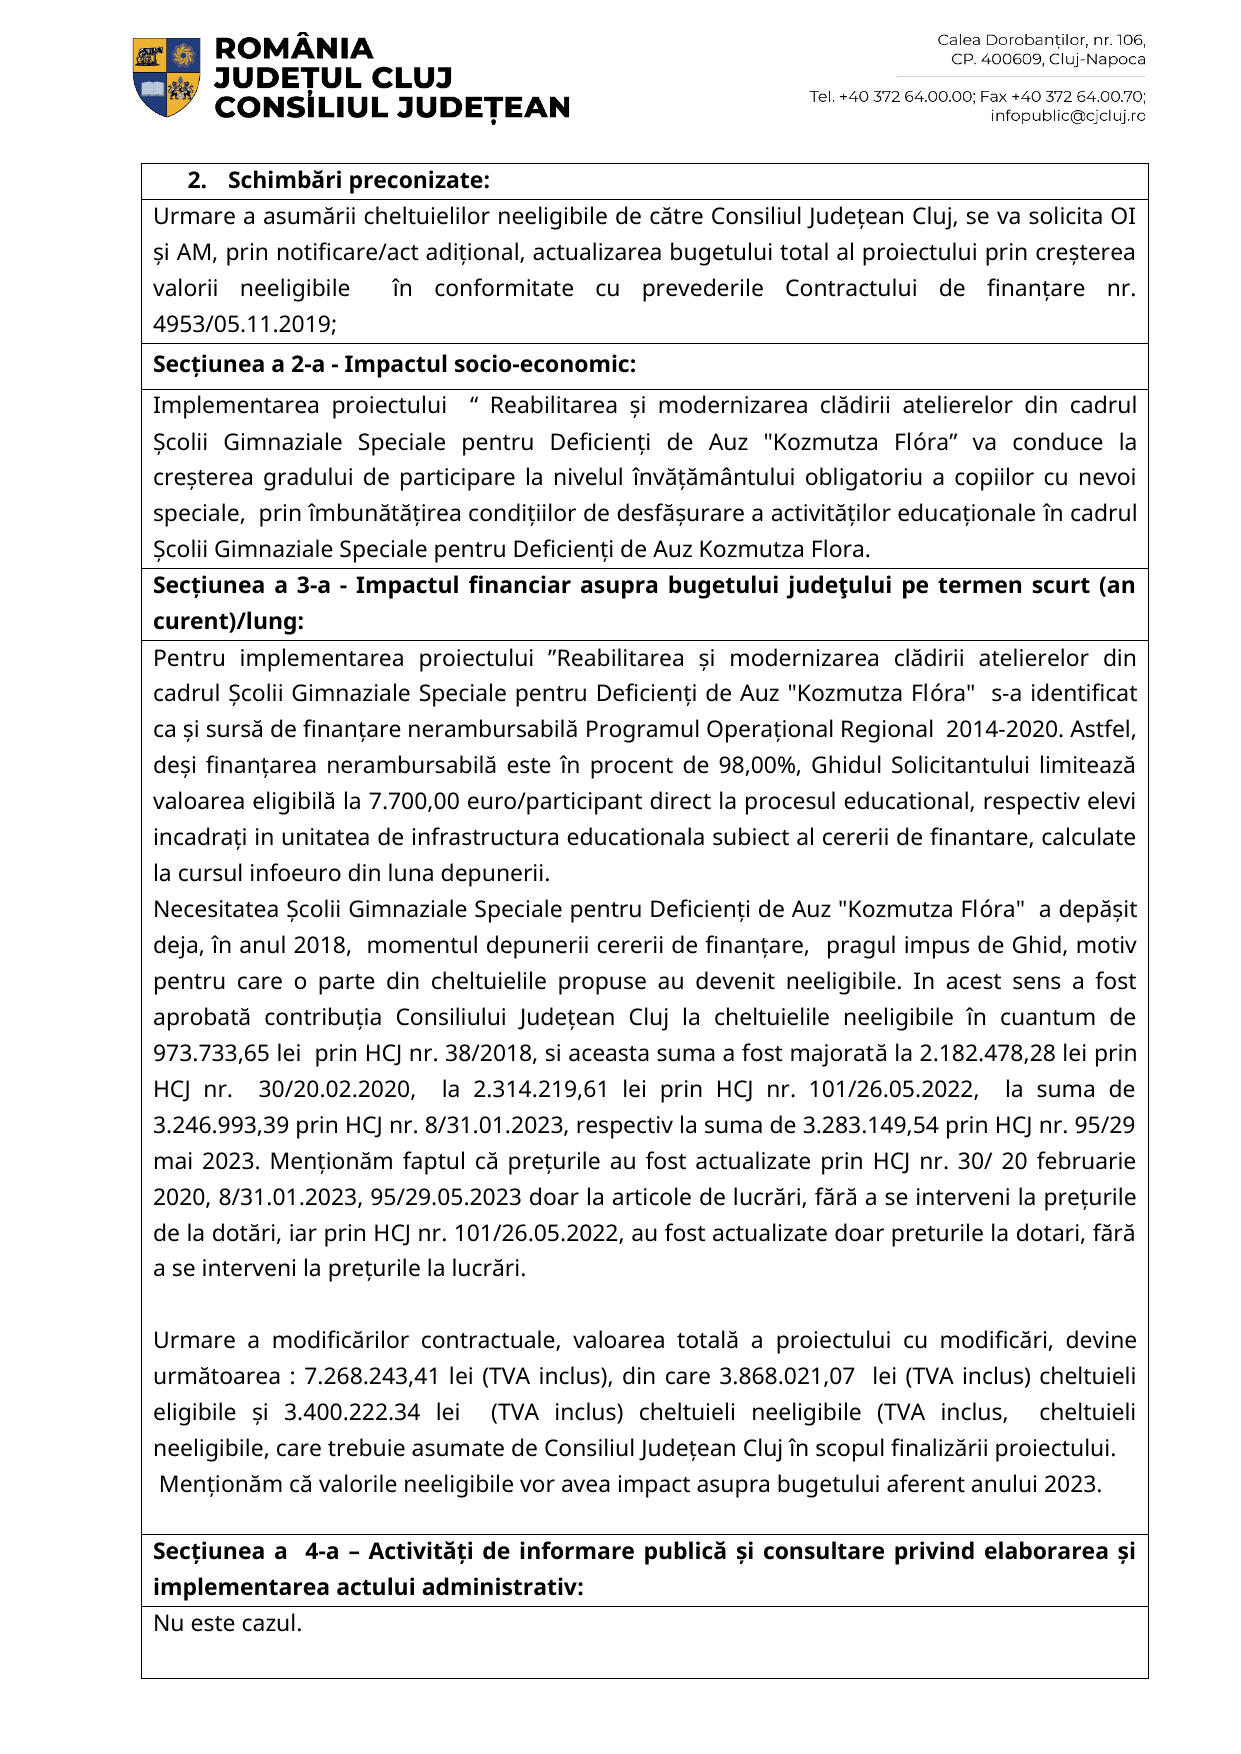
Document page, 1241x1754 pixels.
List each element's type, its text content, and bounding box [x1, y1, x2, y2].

table_cell Secțiunea a 3-a - Impactul financiar asupra bugetului judeţului pe termen scurt (an curent)/lung: [142, 569, 1148, 640]
table_cell Implementarea proiectului “ Reabilitarea și modernizarea clădirii atelierelor din cadrul Școlii Gimnaziale Speciale pentru Deficienți de Auz "Kozmutza Flóra” va conduce la creșterea gradului de participare la nivelul învățământului obligatoriu a copiilor cu nevoi speciale, prin îmbunătățirea condițiilor de desfășurare a activităților educaționale în cadrul Școlii Gimnaziale Speciale pentru Deficienți de Auz Kozmutza Flora. [142, 390, 1148, 568]
table_cell Schimbări preconizate: [142, 164, 1148, 199]
picture [809, 31, 1145, 125]
table_cell Secțiunea a 2-a - Impactul socio-economic: [142, 344, 1148, 388]
table_cell Secțiunea a 4-a – Activități de informare publică și consultare privind elaborarea și implementarea actului administrativ: [142, 1535, 1148, 1606]
table_cell Pentru implementarea proiectului ”Reabilitarea și modernizarea clădirii atelierelor din cadrul Școlii Gimnaziale Speciale pentru Deficienți de Auz "Kozmutza Flóra" s-a identificat ca și sursă de finanțare nerambursabilă Programul Operațional Regional 2014-2020. Astfel, deși finanțarea nerambursabilă este în procent de 98,00%, Ghidul Solicitantului limitează valoarea eligibilă la 7.700,00 euro/participant direct la procesul educational, respectiv elevi incadrați in unitatea de infrastructura educationala subiect al cererii de finantare, calculate la cursul infoeuro din luna depunerii. Necesitatea Școlii Gimnaziale Speciale pentru Deficienți de Auz "Kozmutza Flóra" a depășit deja, în anul 2018, momentul depunerii cererii de finanțare, pragul impus de Ghid, motiv pentru care o parte din cheltuielile propuse au devenit neeligibile. In acest sens a fost aprobată contribuția Consiliului Județean Cluj la cheltuielile neeligibile în cuantum de 973.733,65 lei prin HCJ nr. 38/2018, si aceasta suma a fost majorată la 2.182.478,28 lei prin HCJ nr. 30/20.02.2020, la 2.314.219,61 lei prin HCJ nr. 101/26.05.2022, la suma de 3.246.993,39 prin HCJ nr. 8/31.01.2023, respectiv la suma de 3.283.149,54 prin HCJ nr. 95/29 mai 2023. Menționăm faptul că prețurile au fost actualizate prin HCJ nr. 30/ 20 februarie 2020, 8/31.01.2023, 95/29.05.2023 doar la articole de lucrări, fără a se interveni la prețurile de la dotări, iar prin HCJ nr. 101/26.05.2022, au fost actualizate doar preturile la dotari, fără a se interveni la prețurile la lucrări. Urmare a modificărilor contractuale, valoarea totală a proiectului cu modificări, devine următoarea : 7.268.243,41 lei (TVA inclus), din care 3.868.021,07 lei (TVA inclus) cheltuieli eligibile și 3.400.222.34 lei (TVA inclus) cheltuieli neeligibile (TVA inclus, cheltuieli neeligibile, care trebuie asumate de Consiliul Județean Cluj în scopul finalizării proiectului. Menționăm că valorile neeligibile vor avea impact asupra bugetului aferent anului 2023. [142, 641, 1148, 1534]
picture [132, 32, 570, 125]
table_cell Nu este cazul. [142, 1607, 1148, 1678]
table_cell Urmare a asumării cheltuielilor neeligibile de către Consiliul Județean Cluj, se va solicita OI și AM, prin notificare/act adițional, actualizarea bugetului total al proiectului prin creșterea valorii neeligibile în conformitate cu prevederile Contractului de finanțare nr. 4953/05.11.2019; [142, 200, 1148, 343]
